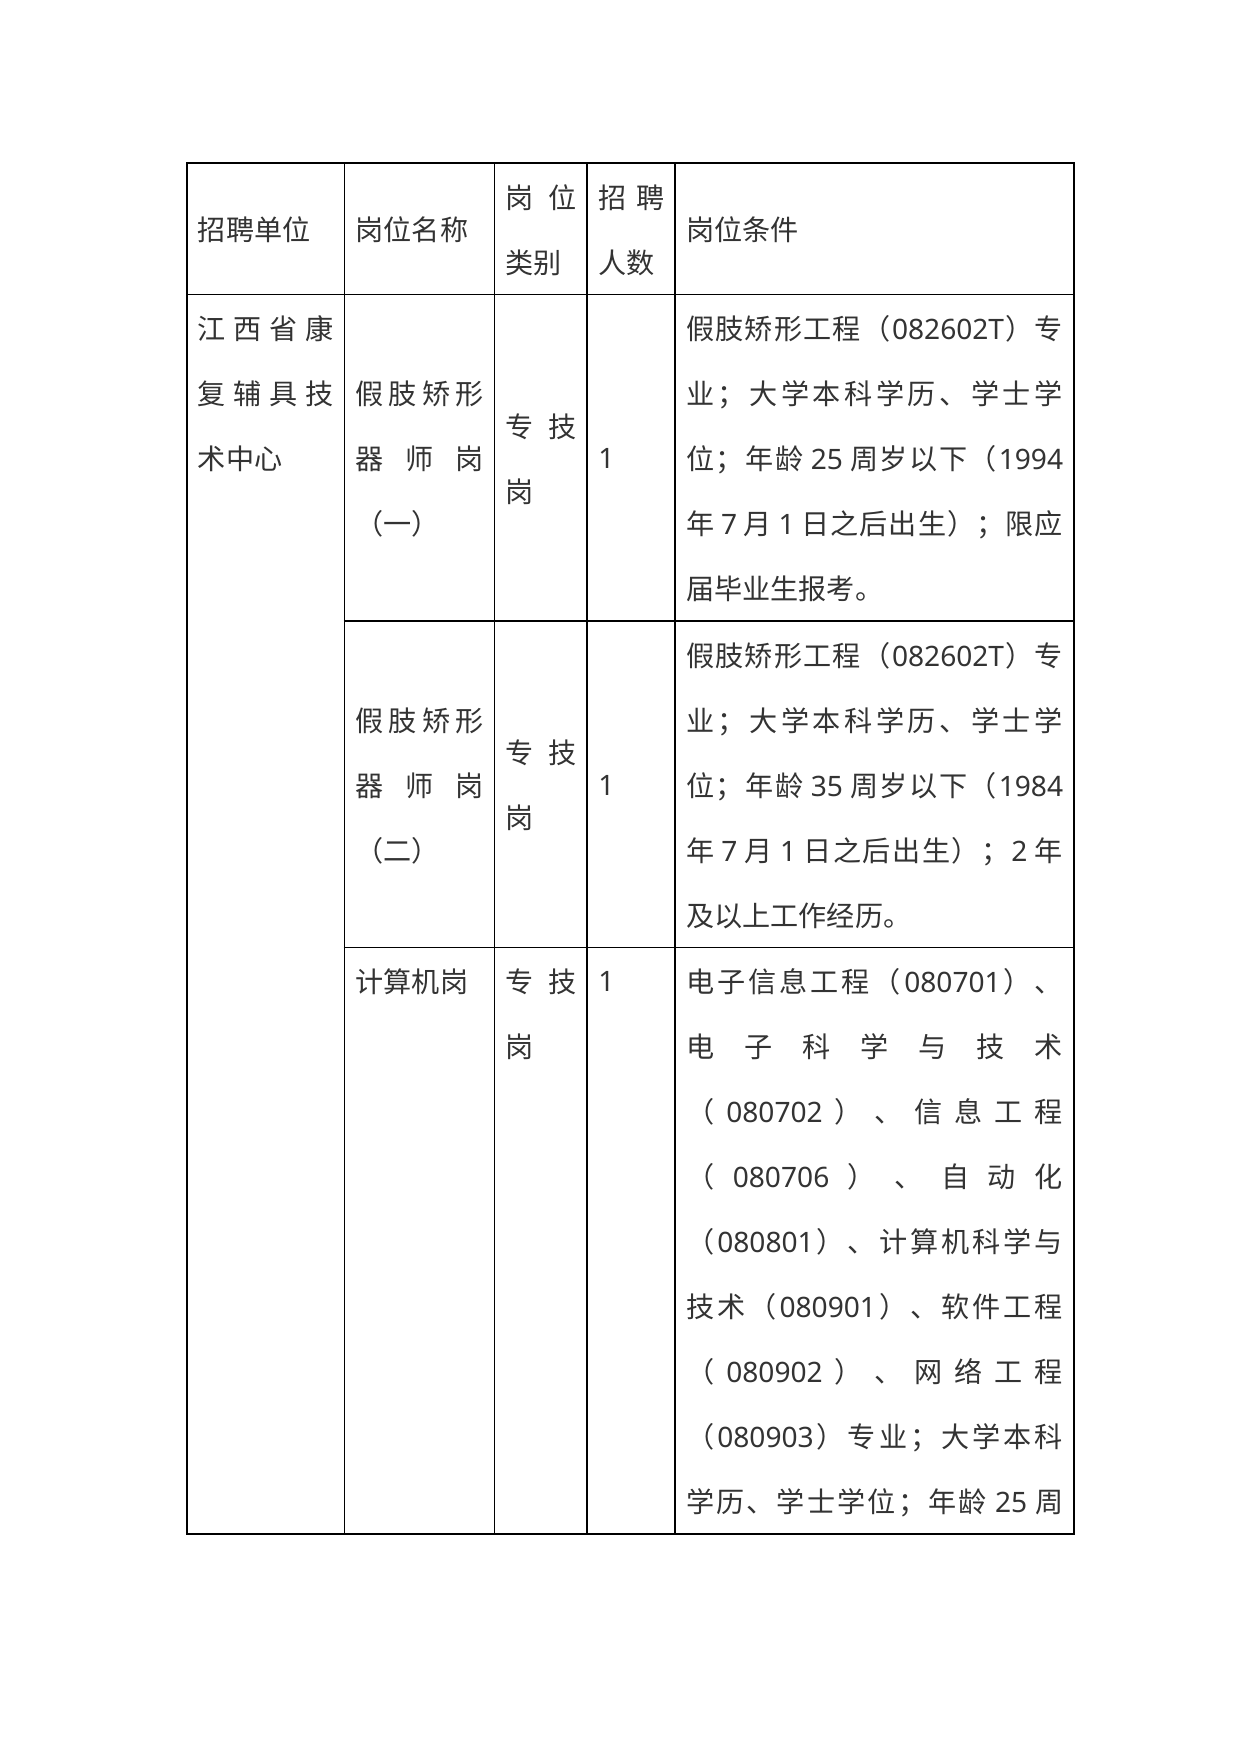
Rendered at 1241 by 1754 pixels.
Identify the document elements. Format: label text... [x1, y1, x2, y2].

table_cell 专技岗 [495, 622, 586, 947]
table_cell 专技岗 [495, 295, 586, 620]
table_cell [676, 948, 1073, 1533]
table_cell 专技岗 [495, 948, 586, 1533]
table_cell 1 [588, 295, 674, 620]
table_header 岗位条件 [676, 164, 1073, 293]
table_header 招聘人数 [588, 164, 674, 293]
table_cell 假肢矫形器师岗（二） [345, 622, 494, 947]
table_cell 江西省康复辅具技术中心 [188, 295, 344, 1533]
table_cell 1 [588, 948, 674, 1533]
table_header 岗位类别 [495, 164, 586, 293]
table_cell 假肢矫形器师岗（一） [345, 295, 494, 620]
table_cell 计算机岗 [345, 948, 494, 1533]
table_cell 假肢矫形工程（082602T）专业；大学本科学历、学士学位；年龄25周岁以下（1994年7月1日之后出生）；限应届毕业生报考。 [676, 295, 1073, 620]
table_cell 1 [588, 622, 674, 947]
table_header 招聘单位 [188, 164, 344, 293]
table_header 岗位名称 [345, 164, 494, 293]
table_cell 假肢矫形工程（082602T）专业；大学本科学历、学士学位；年龄35周岁以下（1984年7月1日之后出生）；2年及以上工作经历。 [676, 622, 1073, 947]
